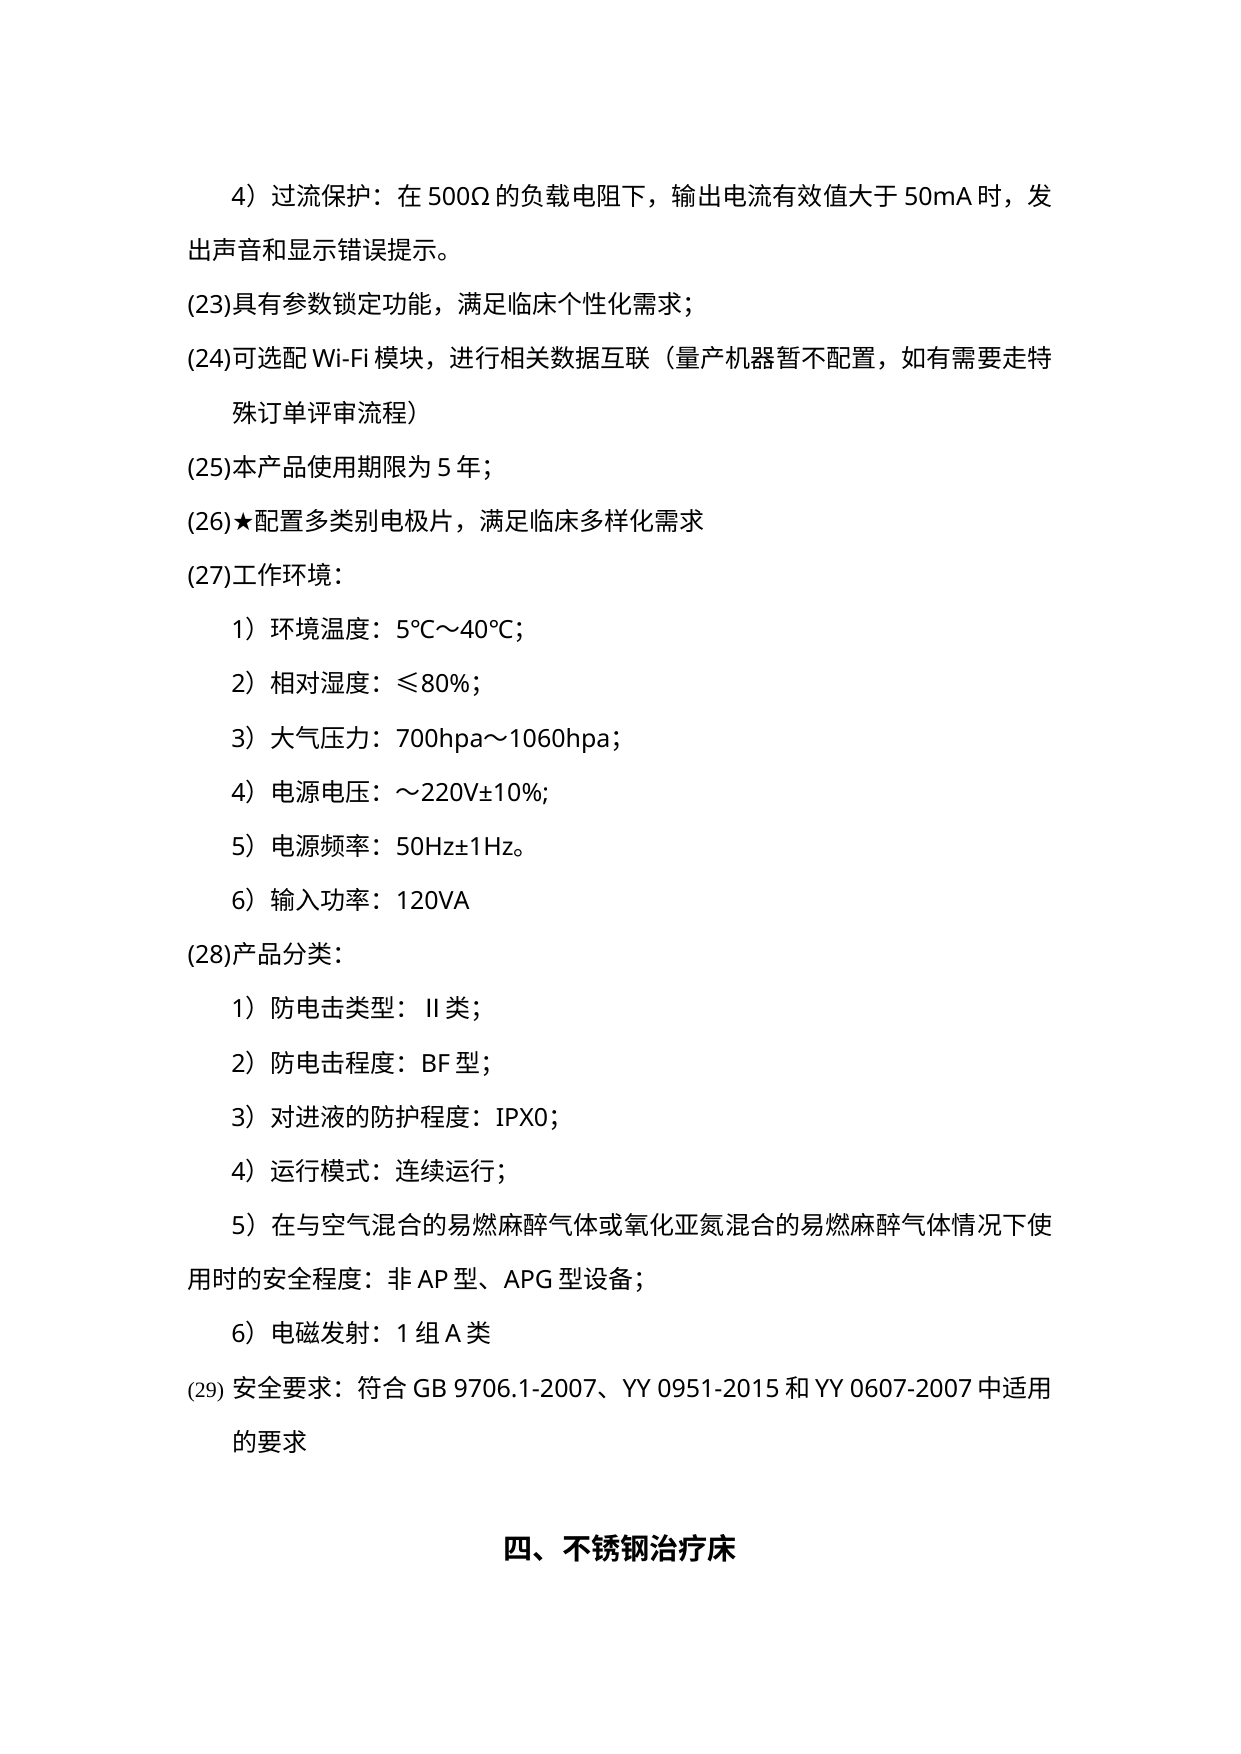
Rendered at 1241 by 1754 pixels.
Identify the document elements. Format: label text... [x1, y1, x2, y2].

list 2）防电击程度：BF型； [187, 1029, 1053, 1083]
list ★配置多类别电极片，满足临床多样化需求 [187, 487, 1053, 541]
list 4）运行模式：连续运行； [187, 1137, 1053, 1191]
list 6）输入功率：120VA [187, 866, 1053, 920]
list 6）电磁发射：1组A类 [187, 1299, 1053, 1354]
list 5）电源频率：50Hz±1Hz。 [187, 812, 1053, 866]
list 5）在与空气混合的易燃麻醉气体或氧化亚氮混合的易燃麻醉气体情况下使用时的安全程度：非AP型、APG型设备； [187, 1191, 1053, 1299]
list 4）过流保护：在500Ω的负载电阻下，输出电流有效值大于50mA时，发出声音和显示错误提示。 [187, 162, 1053, 270]
list 1）环境温度：5℃～40℃； [187, 595, 1053, 649]
list 安全要求：符合GB 9706.1-2007、YY 0951-2015和YY 0607-2007中适用的要求 [187, 1354, 1053, 1462]
list 3）大气压力：700hpa～1060hpa； [187, 704, 1053, 758]
list 4）电源电压：～220V±10%; [187, 758, 1053, 812]
list 可选配Wi-Fi模块，进行相关数据互联（量产机器暂不配置，如有需要走特殊订单评审流程） [187, 324, 1053, 433]
list 工作环境： [187, 541, 1053, 595]
list 本产品使用期限为5年； [187, 433, 1053, 487]
list 1）防电击类型：Ⅱ类； [187, 974, 1053, 1029]
list 具有参数锁定功能，满足临床个性化需求； [187, 270, 1053, 324]
text 四、不锈钢治疗床 [187, 1516, 1053, 1570]
list 2）相对湿度：≤80%； [187, 649, 1053, 704]
list 3）对进液的防护程度：IPX0； [187, 1083, 1053, 1137]
list 产品分类： [187, 920, 1053, 974]
